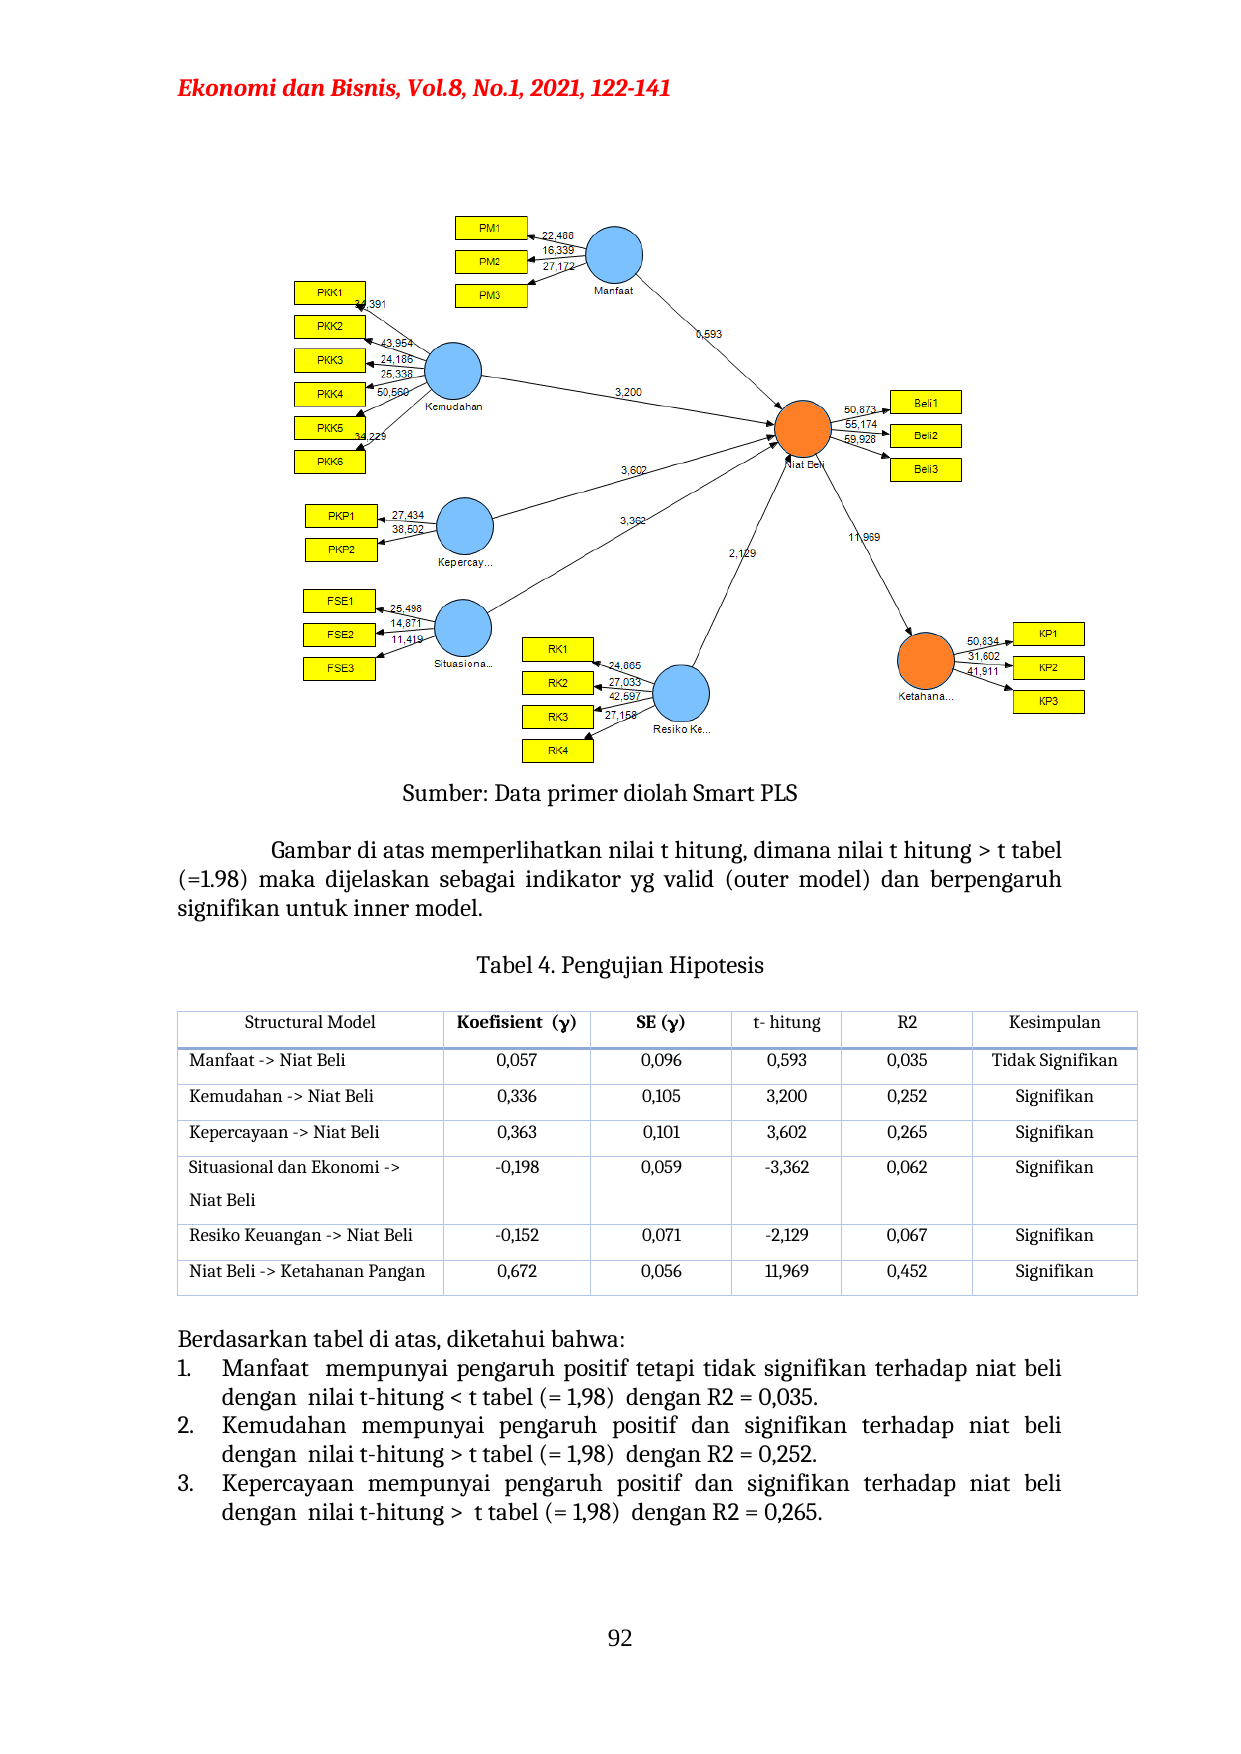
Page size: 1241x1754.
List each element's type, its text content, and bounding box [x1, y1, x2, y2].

text 3. Kepercayaan mempunyai pengaruh positif dan signifikan terhadap niat beli dengan nilai t-hitung > t tabel (= 1,98) dengan R2 = 0,265. [177, 1469, 1063, 1526]
table_cell 3,602 [732, 1121, 841, 1156]
table_cell 0,593 [732, 1050, 841, 1084]
table_cell Niat Beli -> Ketahanan Pangan [178, 1261, 443, 1295]
table_header t- hitung [732, 1012, 841, 1047]
table_cell 0,071 [591, 1225, 731, 1259]
table_cell Signifikan [973, 1085, 1137, 1120]
table_cell 0,067 [842, 1225, 972, 1259]
text Tabel 4. Pengujian Hipotesis [177, 951, 1063, 980]
table_cell 0,105 [591, 1085, 731, 1120]
table_header R2 [842, 1012, 972, 1047]
table_cell 0,062 [842, 1157, 972, 1224]
table_cell -3,362 [732, 1157, 841, 1224]
table_cell Situasional dan Ekonomi -> Niat Beli [178, 1157, 443, 1224]
table_cell 0,672 [444, 1261, 590, 1295]
text Gambar di atas memperlihatkan nilai t hitung, dimana nilai t hitung > t tabel (=1.98) maka dijelaskan sebagai indikator yg valid (outer model) dan berpengaruh signifikan untuk inner model. [177, 836, 1063, 922]
table_header SE () [591, 1012, 731, 1047]
table_cell 0,101 [591, 1121, 731, 1156]
table_cell -2,129 [732, 1225, 841, 1259]
text Berdasarkan tabel di atas, diketahui bahwa: [177, 1325, 1063, 1354]
table_cell Tidak Signifikan [973, 1050, 1137, 1084]
table_cell 0,057 [444, 1050, 590, 1084]
table_cell 0,452 [842, 1261, 972, 1295]
table_cell 0,265 [842, 1121, 972, 1156]
text Sumber: Data primer diolah Smart PLS [177, 778, 1063, 807]
table_cell 0,363 [444, 1121, 590, 1156]
table_cell 0,035 [842, 1050, 972, 1084]
table_cell -0,198 [444, 1157, 590, 1224]
picture [271, 177, 1157, 779]
table_header Structural Model [178, 1012, 443, 1047]
text 1. Manfaat mempunyai pengaruh positif tetapi tidak signifikan terhadap niat beli dengan nilai t-hitung < t tabel (= 1,98) dengan R2 = 0,035. [177, 1354, 1063, 1411]
table_cell Manfaat -> Niat Beli [178, 1050, 443, 1084]
table_cell Kemudahan -> Niat Beli [178, 1085, 443, 1120]
table_cell 0,336 [444, 1085, 590, 1120]
table_cell 0,252 [842, 1085, 972, 1120]
table_cell 3,200 [732, 1085, 841, 1120]
text 2. Kemudahan mempunyai pengaruh positif dan signifikan terhadap niat beli dengan nilai t-hitung > t tabel (= 1,98) dengan R2 = 0,252. [177, 1411, 1063, 1469]
table_cell Signifikan [973, 1121, 1137, 1156]
table_cell Kepercayaan -> Niat Beli [178, 1121, 443, 1156]
table_cell -0,152 [444, 1225, 590, 1259]
table_cell Signifikan [973, 1261, 1137, 1295]
table_cell Signifikan [973, 1225, 1137, 1259]
table_cell 11,969 [732, 1261, 841, 1295]
table_header Koefisient () [444, 1012, 590, 1047]
table_cell Resiko Keuangan -> Niat Beli [178, 1225, 443, 1259]
table_cell 0,056 [591, 1261, 731, 1295]
table_cell 0,096 [591, 1050, 731, 1084]
table_header Kesimpulan [973, 1012, 1137, 1047]
table_cell 0,059 [591, 1157, 731, 1224]
table_cell Signifikan [973, 1157, 1137, 1224]
